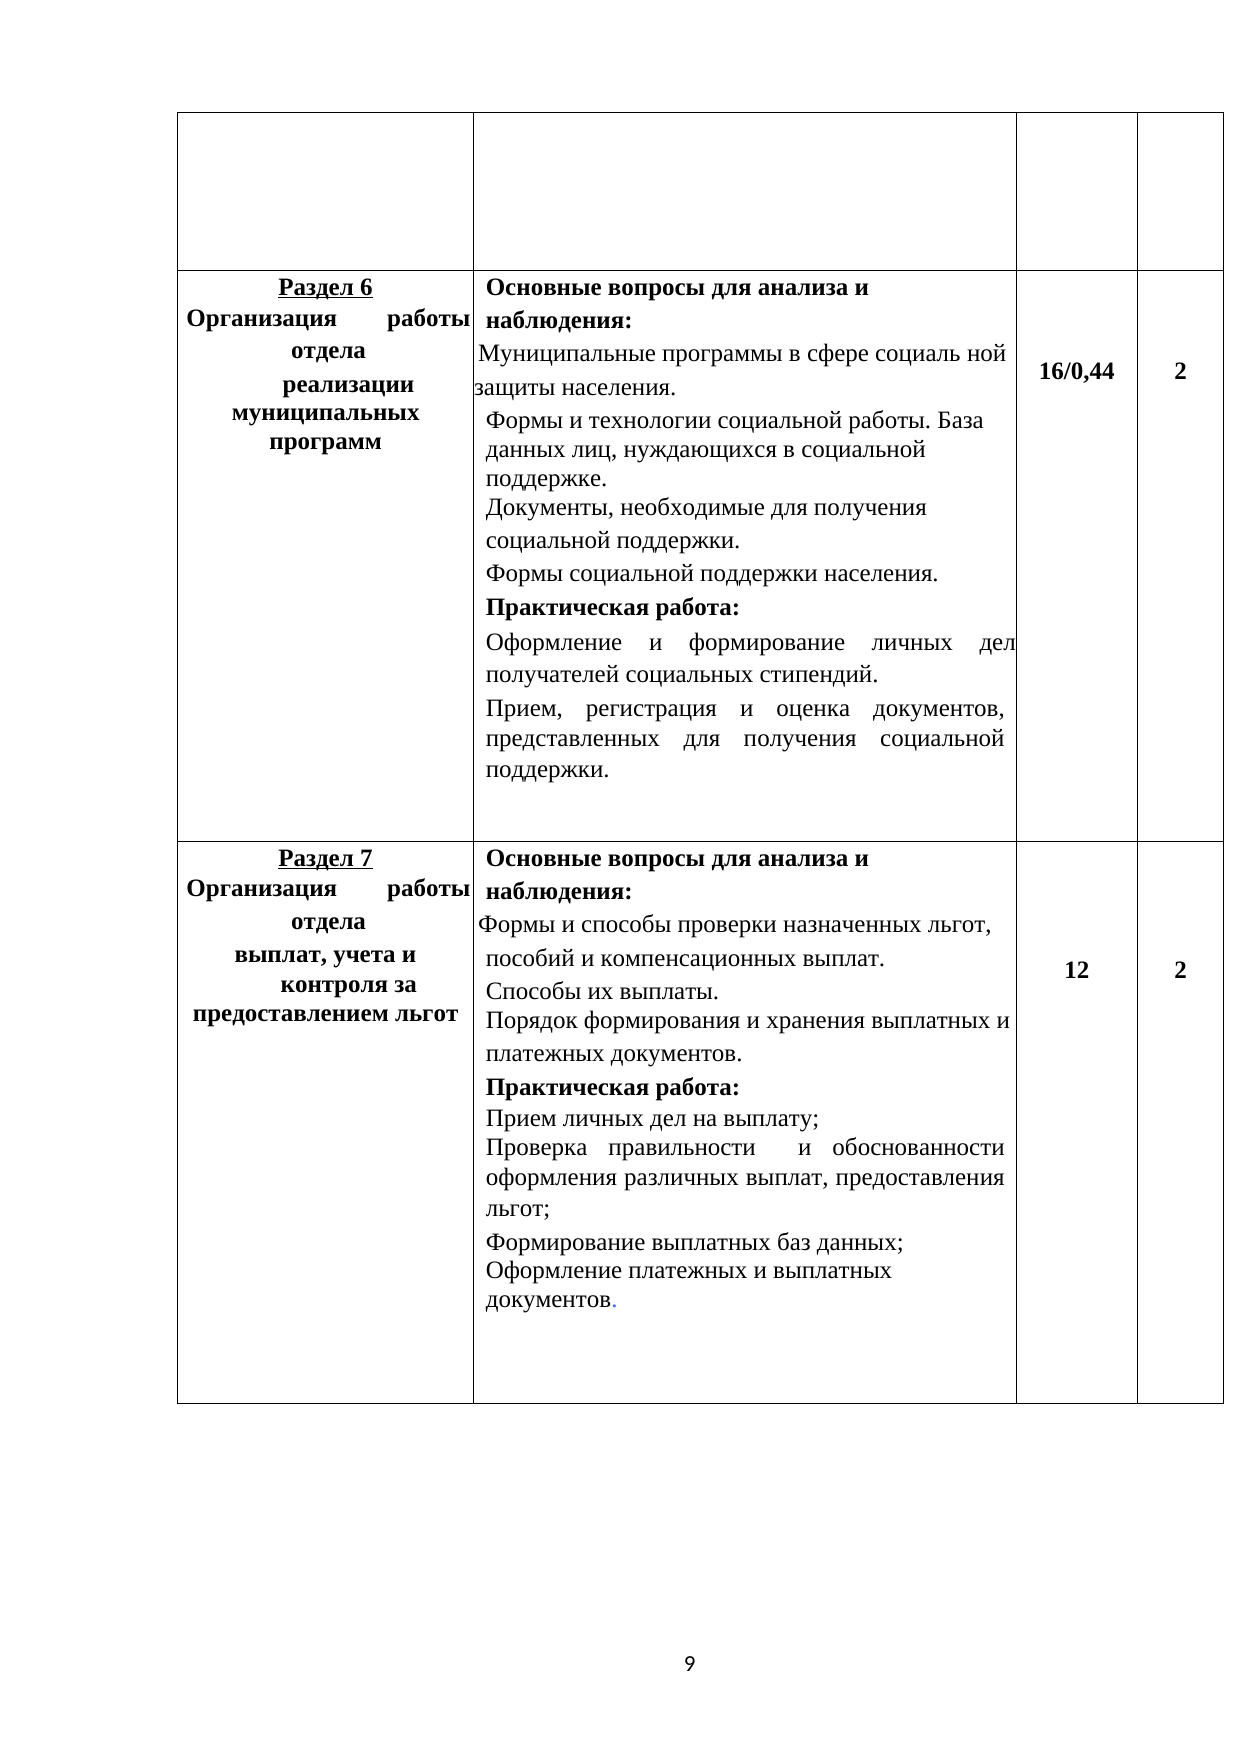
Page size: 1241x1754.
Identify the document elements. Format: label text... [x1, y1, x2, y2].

table_cell Раздел 6 Организация работы отдела реализации муниципальных программ [178, 271, 473, 841]
table_cell Раздел 7 Организация работы отдела выплат, учета и контроля за предоставлением льгот [178, 842, 473, 1403]
table_cell 2 [1138, 271, 1223, 841]
table_cell Основные вопросы для анализа и наблюдения: Формы и способы проверки назначенных льгот, пособий и компенсационных выплат. Способы их выплаты. Порядок формирования и хранения выплатных и платежных документов. Практическая работа: Прием личных дел на выплату; Проверка правильности и обоснованности оформления различных выплат, предоставления льгот; Формирование выплатных баз данных; Оформление платежных и выплатных документов. [474, 842, 1016, 1403]
table_cell 12 [1017, 842, 1137, 1403]
table_cell 16/0,44 [1017, 271, 1137, 841]
table_cell 18 [1017, 113, 1137, 270]
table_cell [178, 113, 473, 270]
table_cell 3 [1138, 113, 1223, 270]
table_cell Основные вопросы для анализа и наблюдения: Муниципальные программы в сфере социаль ной защиты населения. Формы и технологии социальной работы. База данных лиц, нуждающихся в социальной поддержке. Документы, необходимые для получения социальной поддержки. Формы социальной поддержки населения. Практическая работа: Оформление и формирование личных дел получателей социальных стипендий. Прием, регистрация и оценка документов, представленных для получения социальной поддержки. [474, 271, 1016, 841]
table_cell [474, 113, 1016, 270]
table_cell 2 [1138, 842, 1223, 1403]
